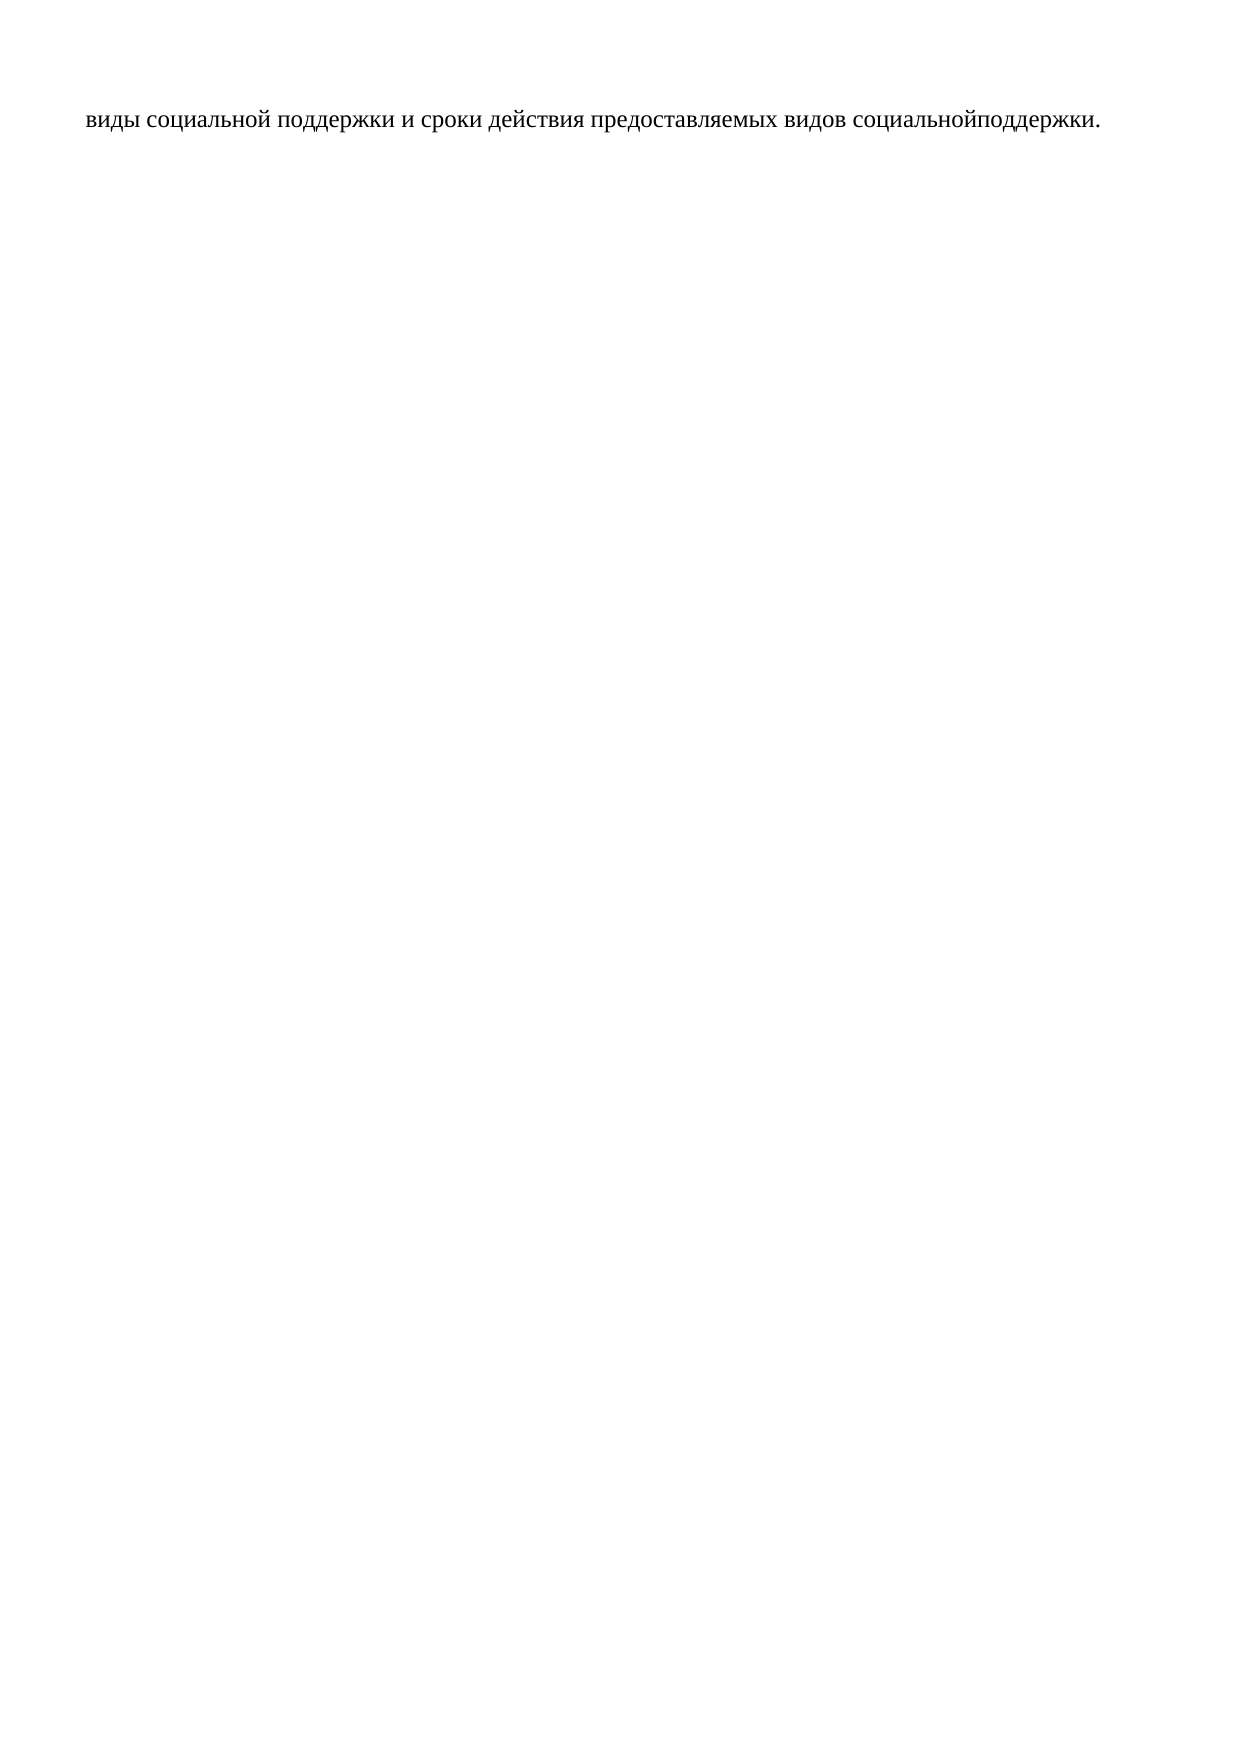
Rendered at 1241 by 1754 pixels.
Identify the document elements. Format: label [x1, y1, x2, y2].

list [85, 104, 1182, 133]
